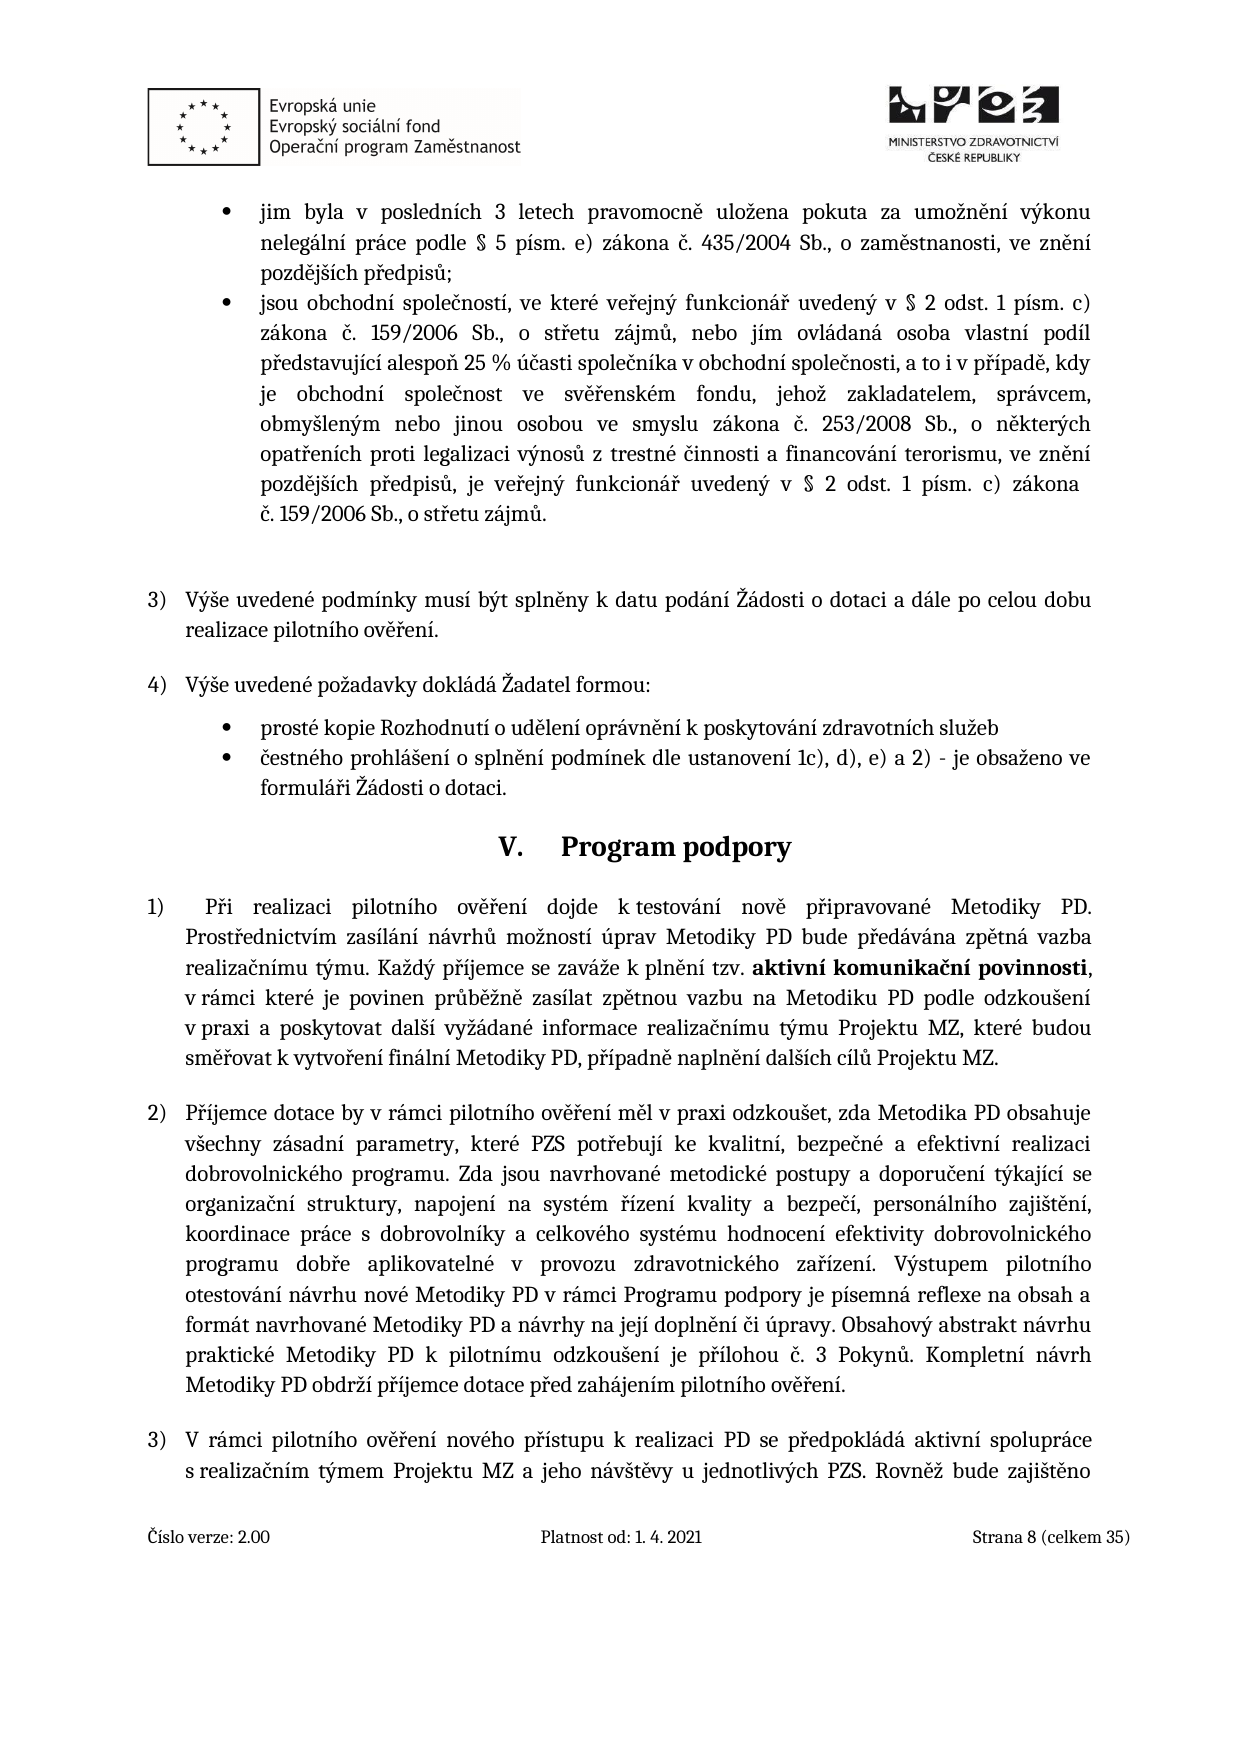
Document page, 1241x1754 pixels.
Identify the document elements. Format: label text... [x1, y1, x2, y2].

list jim byla v posledních 3 letech pravomocně uložena pokuta za umožnění výkonu nelegální práce podle § 5 písm. e) zákona č. 435/2004 Sb., o zaměstnanosti, ve znění pozdějších předpisů; [223, 199, 1093, 286]
list jsou obchodní společností, ve které veřejný funkcionář uvedený v § 2 odst. 1 písm. c) zákona č. 159/2006 Sb., o střetu zájmů, nebo jím ovládaná osoba vlastní podíl představující alespoň 25 % účasti společníka v obchodní společnosti, a to i v případě, kdy je obchodní společnost ve svěřenském fondu, jehož zakladatelem, správcem, obmyšleným nebo jinou osobou ve smyslu zákona č. 253/2008 Sb., o některých opatřeních proti legalizaci výnosů z trestné činnosti a financování terorismu, ve znění pozdějších předpisů, je veřejný funkcionář uvedený v § 2 odst. 1 písm. c) zákona č. 159/2006 Sb., o střetu zájmů. [223, 290, 1093, 528]
picture [863, 73, 1089, 166]
list čestného prohlášení o splnění podmínek dle ustanovení 1c), d), e) a 2) - je obsaženo ve formuláři Žádosti o dotaci. [223, 745, 1093, 802]
list Výše uvedené požadavky dokládá Žadatel formou: [148, 672, 1093, 698]
list prosté kopie Rozhodnutí o udělení oprávnění k poskytování zdravotních služeb [223, 715, 1093, 741]
list Příjemce dotace by v rámci pilotního ověření měl v praxi odzkoušet, zda Metodika PD obsahuje všechny zásadní parametry, které PZS potřebují ke kvalitní, bezpečné a efektivní realizaci dobrovolnického programu. Zda jsou navrhované metodické postupy a doporučení týkající se organizační struktury, napojení na systém řízení kvality a bezpečí, personálního zajištění, koordinace práce s dobrovolníky a celkového systému hodnocení efektivity dobrovolnického programu dobře aplikovatelné v provozu zdravotnického zařízení. Výstupem pilotního otestování návrhu nové Metodiky PD v rámci Programu podpory je písemná reflexe na obsah a formát navrhované Metodiky PD a návrhy na její doplnění či úpravy. Obsahový abstrakt návrhu praktické Metodiky PD k pilotnímu odzkoušení je přílohou č. 3 Pokynů. Kompletní návrh Metodiky PD obdrží příjemce dotace před zahájením pilotního ověření. [148, 1100, 1093, 1398]
subtitle Program podpory [223, 830, 1093, 864]
list Při realizaci pilotního ověření dojde k testování nově připravované Metodiky PD. Prostřednictvím zasílání návrhů možností úprav Metodiky PD bude předávána zpětná vazba realizačnímu týmu. Každý příjemce se zaváže k plnění tzv. aktivní komunikační povinnosti, v rámci které je povinen průběžně zasílat zpětnou vazbu na Metodiku PD podle odzkoušení v praxi a poskytovat další vyžádané informace realizačnímu týmu Projektu MZ, které budou směřovat k vytvoření finální Metodiky PD, případně naplnění dalších cílů Projektu MZ. [148, 894, 1093, 1071]
picture [147, 88, 521, 166]
list Výše uvedené podmínky musí být splněny k datu podání Žádosti o dotaci a dále po celou dobu realizace pilotního ověření. [148, 587, 1093, 643]
